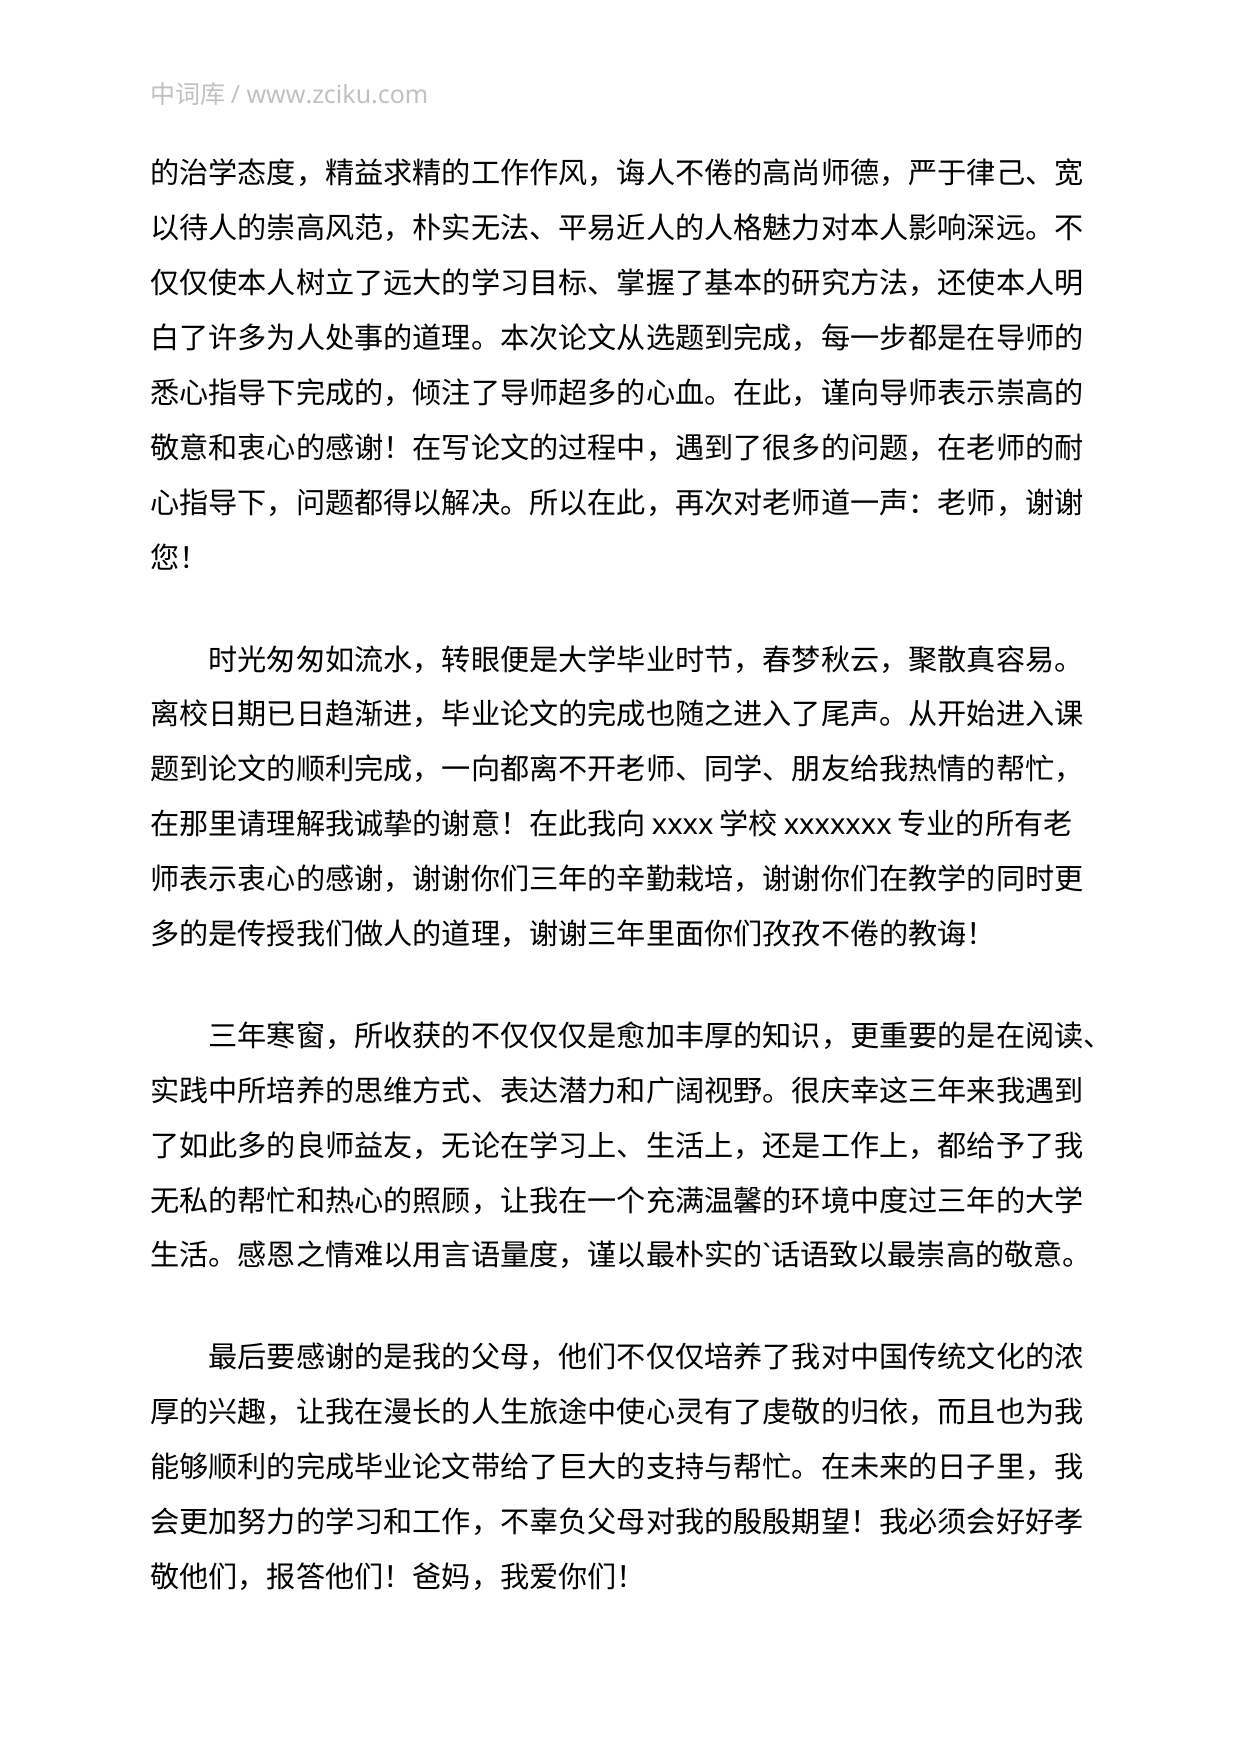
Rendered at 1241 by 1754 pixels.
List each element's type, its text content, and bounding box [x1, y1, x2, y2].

text 时光匆匆如流水，转眼便是大学毕业时节，春梦秋云，聚散真容易。离校日期已日趋渐进，毕业论文的完成也随之进入了尾声。从开始进入课题到论文的顺利完成，一向都离不开老师、同学、朋友给我热情的帮忙，在那里请理解我诚挚的谢意！在此我向xxxx学校xxxxxxx专业的所有老师表示衷心的感谢，谢谢你们三年的辛勤栽培，谢谢你们在教学的同时更多的是传授我们做人的道理，谢谢三年里面你们孜孜不倦的教诲！ [150, 636, 1090, 953]
text 三年寒窗，所收获的不仅仅仅是愈加丰厚的知识，更重要的是在阅读、实践中所培养的思维方式、表达潜力和广阔视野。很庆幸这三年来我遇到了如此多的良师益友，无论在学习上、生活上，还是工作上，都给予了我无私的帮忙和热心的照顾，让我在一个充满温馨的环境中度过三年的大学生活。感恩之情难以用言语量度，谨以最朴实的`话语致以最崇高的敬意。 [150, 1012, 1090, 1274]
text 最后要感谢的是我的父母，他们不仅仅培养了我对中国传统文化的浓厚的兴趣，让我在漫长的人生旅途中使心灵有了虔敬的归依，而且也为我能够顺利的完成毕业论文带给了巨大的支持与帮忙。在未来的日子里，我会更加努力的学习和工作，不辜负父母对我的殷殷期望！我必须会好好孝敬他们，报答他们！爸妈，我爱你们！ [150, 1334, 1090, 1596]
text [150, 150, 1090, 577]
